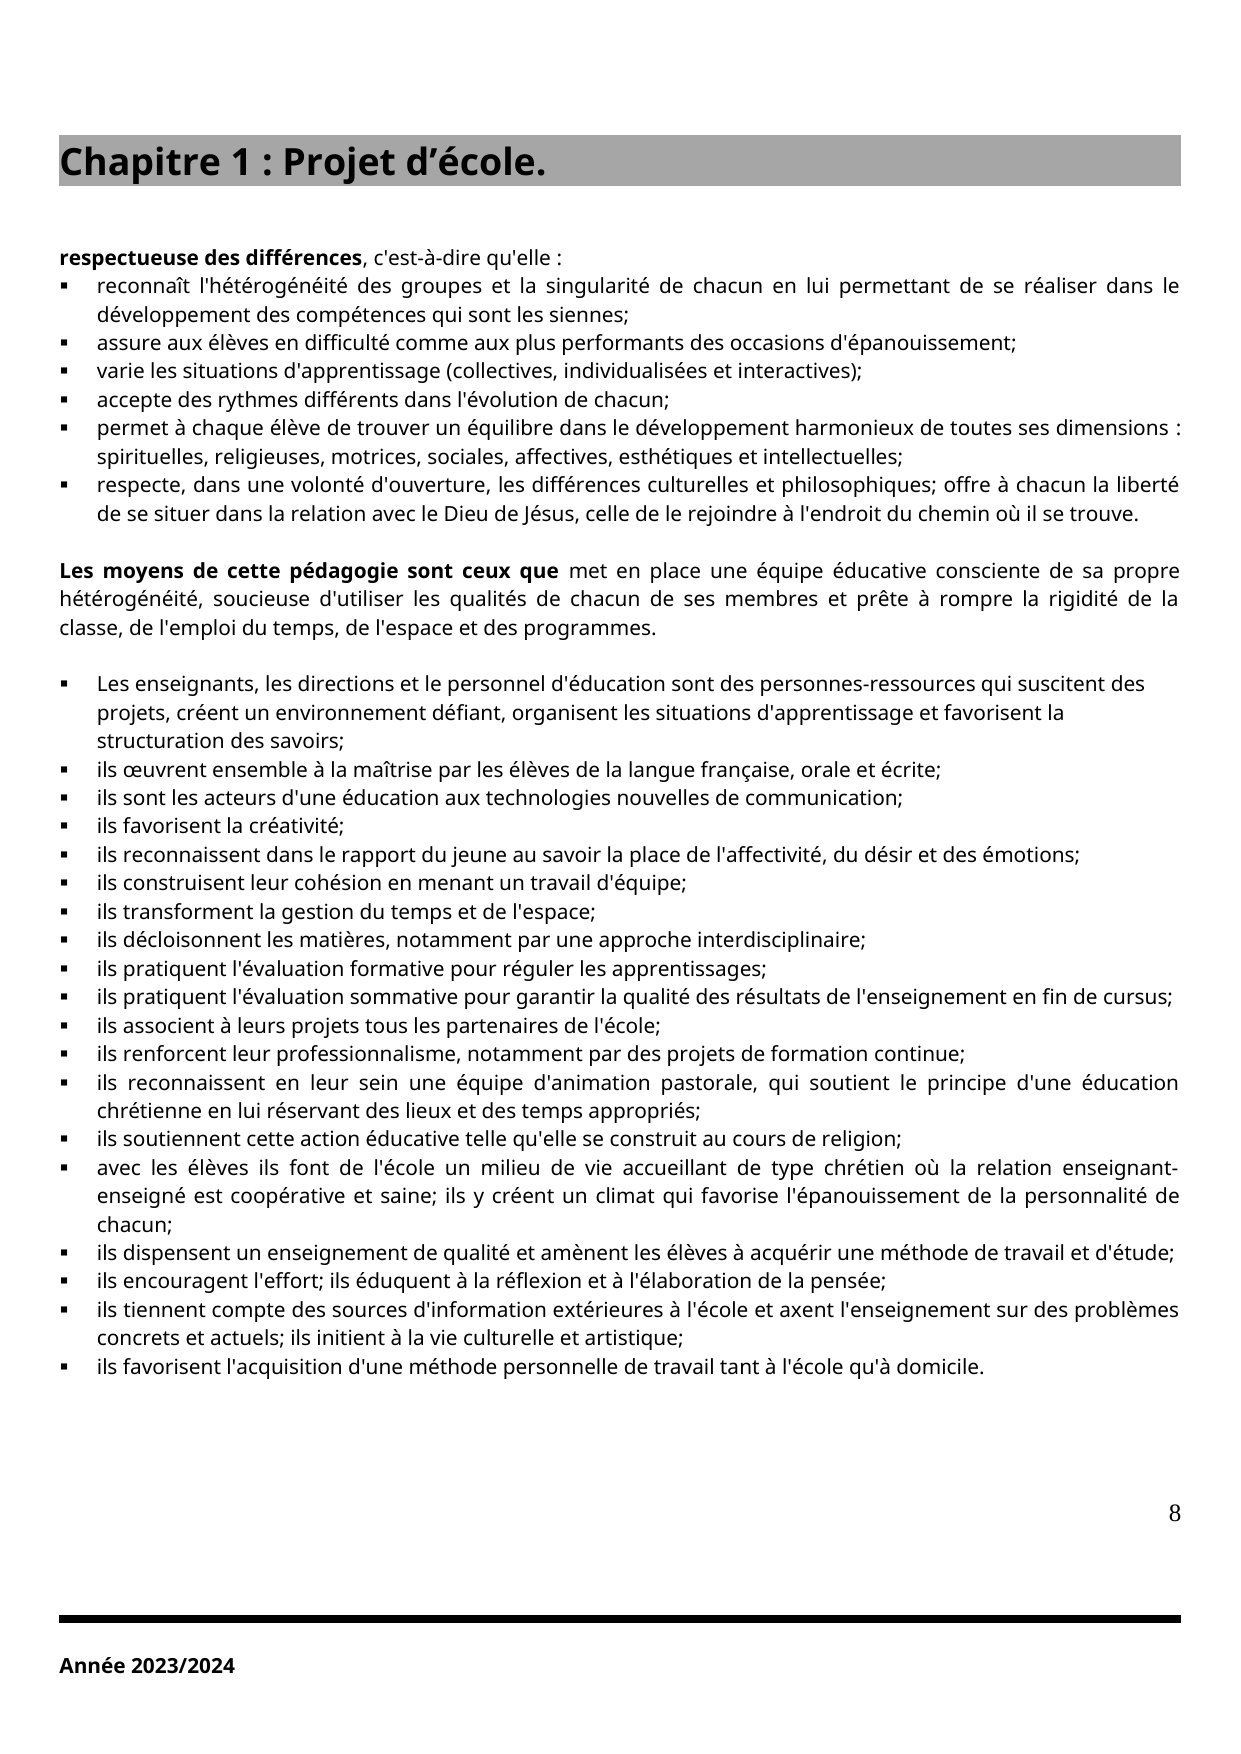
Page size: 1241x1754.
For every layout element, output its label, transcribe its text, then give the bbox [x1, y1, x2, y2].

list varie les situations d'apprentissage (collectives, individualisées et interactives); [59, 357, 1181, 385]
list ils renforcent leur professionnalisme, notamment par des projets de formation continue; [59, 1039, 1181, 1068]
list ils pratiquent l'évaluation sommative pour garantir la qualité des résultats de l'enseignement en fin de cursus; [59, 982, 1181, 1011]
list Les enseignants, les directions et le personnel d'éducation sont des personnes-ressources qui suscitent des projets, créent un environnement défiant, organisent les situations d'apprentissage et favorisent la structuration des savoirs; [59, 669, 1181, 755]
list avec les élèves ils font de l'école un milieu de vie accueillant de type chrétien où la relation enseignant-enseigné est coopérative et saine; ils y créent un climat qui favorise l'épanouissement de la personnalité de chacun; [59, 1153, 1181, 1238]
list ils favorisent la créativité; [59, 812, 1181, 840]
list ils reconnaissent en leur sein une équipe d'animation pastorale, qui soutient le principe d'une éducation chrétienne en lui réservant des lieux et des temps appropriés; [59, 1068, 1181, 1124]
list reconnaît l'hétérogénéité des groupes et la singularité de chacun en lui permettant de se réaliser dans le développement des compétences qui sont les siennes; [59, 271, 1181, 328]
list ils associent à leurs projets tous les partenaires de l'école; [59, 1011, 1181, 1039]
list ils transforment la gestion du temps et de l'espace; [59, 897, 1181, 925]
text Chapitre 1 : Projet d’école. [59, 135, 1181, 186]
list ils favorisent l'acquisition d'une méthode personnelle de travail tant à l'école qu'à domicile. [59, 1352, 1181, 1380]
list ils pratiquent l'évaluation formative pour réguler les apprentissages; [59, 954, 1181, 982]
list ils reconnaissent dans le rapport du jeune au savoir la place de l'affectivité, du désir et des émotions; [59, 840, 1181, 868]
text respectueuse des différences, c'est-à-dire qu'elle : [59, 243, 1181, 271]
list permet à chaque élève de trouver un équilibre dans le développement harmonieux de toutes ses dimensions : spirituelles, religieuses, motrices, sociales, affectives, esthétiques et intellectuelles; [59, 413, 1181, 470]
list assure aux élèves en difficulté comme aux plus performants des occasions d'épanouissement; [59, 328, 1181, 357]
list respecte, dans une volonté d'ouverture, les différences culturelles et philosophiques; offre à chacun la liberté de se situer dans la relation avec le Dieu de Jésus, celle de le rejoindre à l'endroit du chemin où il se trouve. [59, 470, 1181, 527]
list ils œuvrent ensemble à la maîtrise par les élèves de la langue française, orale et écrite; [59, 755, 1181, 783]
list ils tiennent compte des sources d'information extérieures à l'école et axent l'enseignement sur des problèmes concrets et actuels; ils initient à la vie culturelle et artistique; [59, 1295, 1181, 1352]
list ils construisent leur cohésion en menant un travail d'équipe; [59, 868, 1181, 897]
list accepte des rythmes différents dans l'évolution de chacun; [59, 385, 1181, 413]
list ils encouragent l'effort; ils éduquent à la réflexion et à l'élaboration de la pensée; [59, 1267, 1181, 1295]
list ils soutiennent cette action éducative telle qu'elle se construit au cours de religion; [59, 1124, 1181, 1153]
list ils sont les acteurs d'une éducation aux technologies nouvelles de communication; [59, 783, 1181, 812]
list ils décloisonnent les matières, notamment par une approche interdisciplinaire; [59, 925, 1181, 954]
list ils dispensent un enseignement de qualité et amènent les élèves à acquérir une méthode de travail et d'étude; [59, 1238, 1181, 1267]
subtitle Les moyens de cette pédagogie sont ceux que met en place une équipe éducative consciente de sa propre hétérogénéité, soucieuse d'utiliser les qualités de chacun de ses membres et prête à rompre la rigidité de la classe, de l'emploi du temps, de l'espace et des programmes. [59, 556, 1181, 641]
